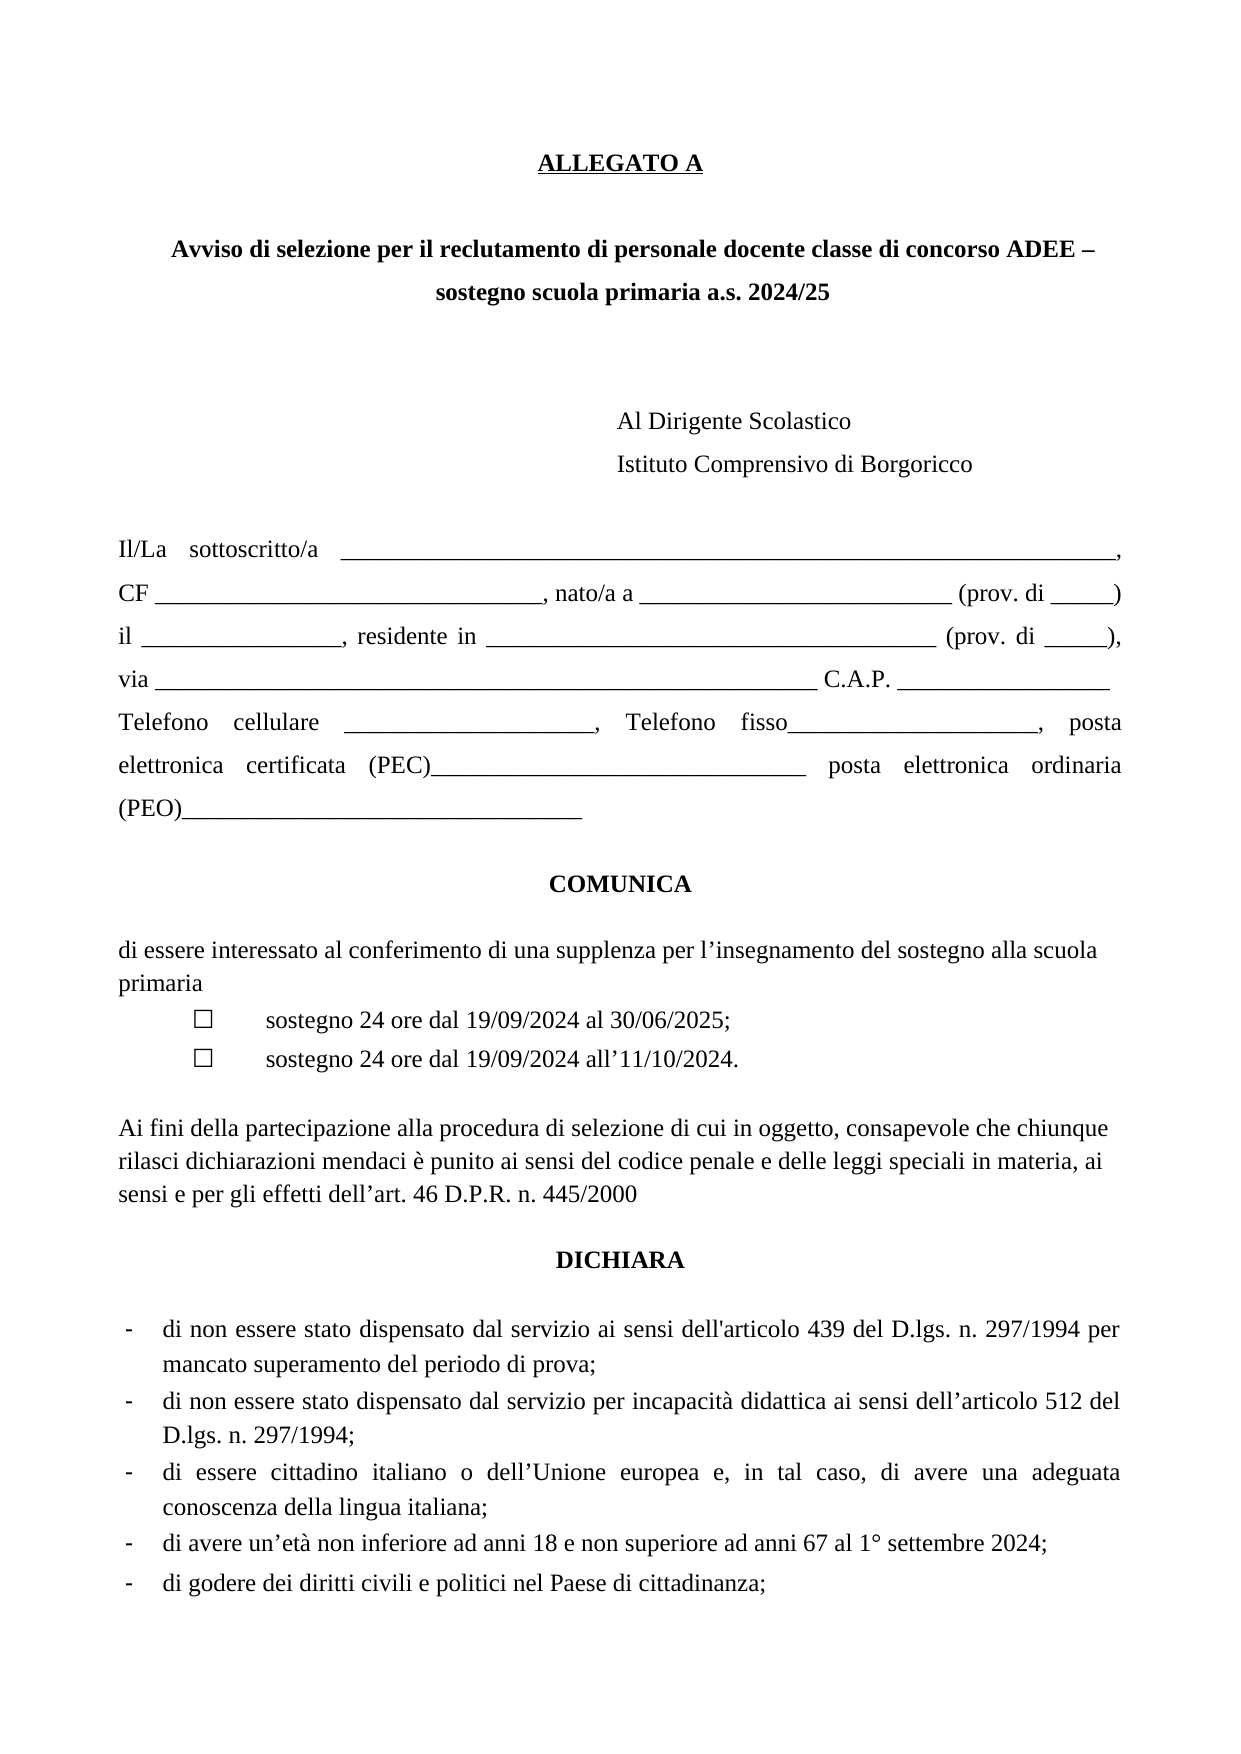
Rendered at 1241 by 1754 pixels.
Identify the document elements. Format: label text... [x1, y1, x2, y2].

text DICHIARA [118, 1245, 1122, 1274]
text Telefono cellulare ____________________, Telefono fisso____________________, posta elettronica certificata (PEC)______________________________ posta elettronica ordinaria (PEO)________________________________ [118, 707, 1122, 822]
text Ai fini della partecipazione alla procedura di selezione di cui in oggetto, consapevole che chiunque rilasci dichiarazioni mendaci è punito ai sensi del codice penale e delle leggi speciali in materia, ai sensi e per gli effetti dell’art. 46 D.P.R. n. 445/2000 [118, 1113, 1122, 1208]
text ☐ sostegno 24 ore dal 19/09/2024 all’11/10/2024. [118, 1041, 1122, 1075]
text ☐ sostegno 24 ore dal 19/09/2024 al 30/06/2025; [118, 1001, 1122, 1036]
text Il/La sottoscritto/a ______________________________________________________________, CF _______________________________, nato/a a _________________________ (prov. di _____) il ________________, residente in ____________________________________ (prov. di _____), via _____________________________________________________ C.A.P. _________________ [118, 534, 1122, 693]
list di non essere stato dispensato dal servizio ai sensi dell'articolo 439 del D.lgs. n. 297/1994 per mancato superamento del periodo di prova; [125, 1311, 1122, 1378]
text Avviso di selezione per il reclutamento di personale docente classe di concorso ADEE – sostegno scuola primaria a.s. 2024/25 [144, 234, 1122, 306]
text COMUNICA [118, 869, 1122, 898]
text ALLEGATO A [118, 148, 1122, 176]
list di essere cittadino italiano o dell’Unione europea e, in tal caso, di avere una adeguata conoscenza della lingua italiana; [125, 1454, 1122, 1521]
list di godere dei diritti civili e politici nel Paese di cittadinanza; [125, 1564, 1122, 1598]
list di non essere stato dispensato dal servizio per incapacità didattica ai sensi dell’articolo 512 del D.lgs. n. 297/1994; [125, 1382, 1122, 1449]
table_header Al Dirigente Scolastico Istituto Comprensivo di Borgoricco [605, 406, 1125, 491]
list di avere un’età non inferiore ad anni 18 e non superiore ad anni 67 al 1° settembre 2024; [125, 1525, 1122, 1559]
text di essere interessato al conferimento di una supplenza per l’insegnamento del sostegno alla scuola primaria [118, 935, 1122, 997]
